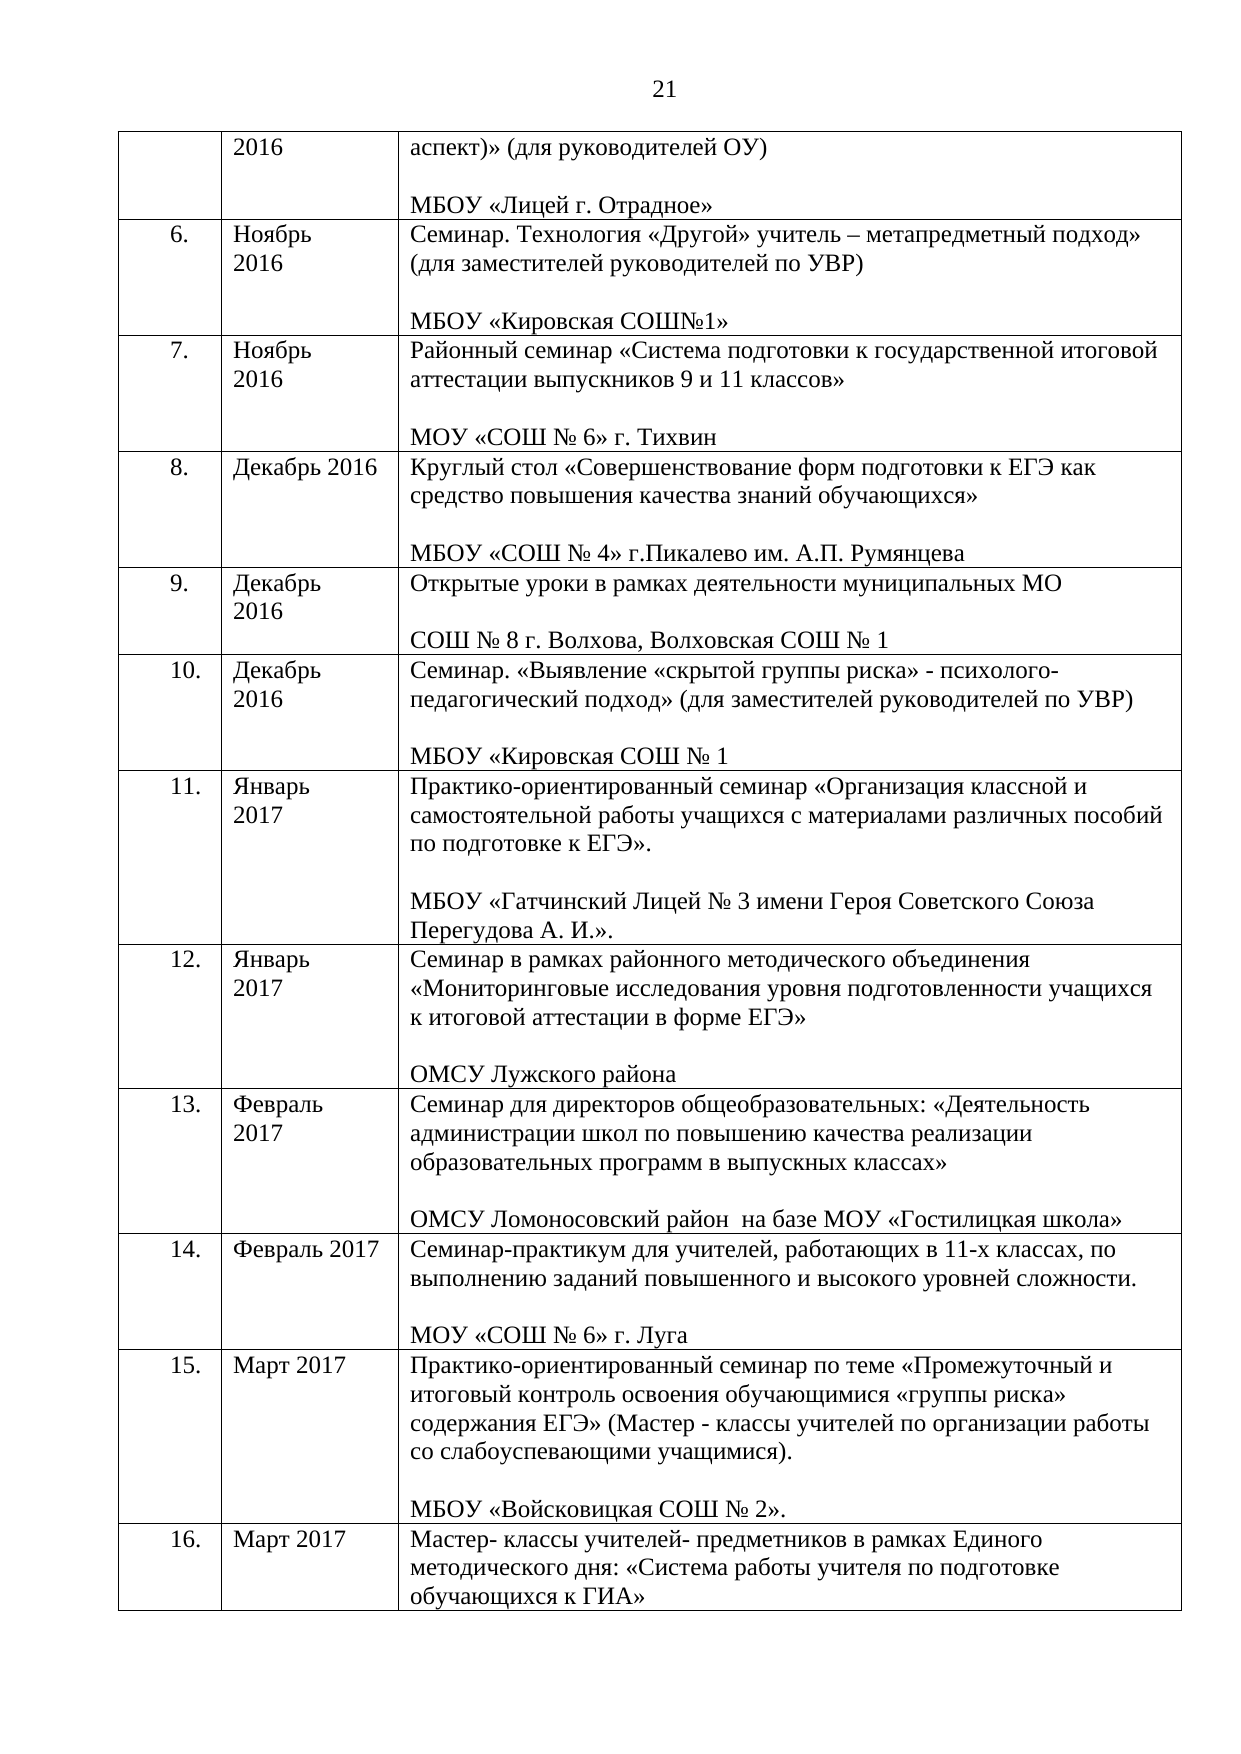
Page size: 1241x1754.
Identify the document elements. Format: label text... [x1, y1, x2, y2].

table_cell [119, 132, 221, 218]
table_cell [119, 945, 221, 1088]
table_cell Декабрь 2016 [222, 655, 398, 770]
table_cell Февраль 2017 [222, 1234, 398, 1349]
table_cell Март 2017 [222, 1524, 398, 1610]
table_cell [119, 771, 221, 943]
table_cell Районный семинар «Система подготовки к государственной итоговой аттестации выпускников 9 и 11 классов» МОУ «СОШ № 6» г. Тихвин [399, 336, 1181, 451]
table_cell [399, 132, 1181, 218]
table_cell [119, 452, 221, 567]
table_cell Семинар. Технология «Другой» учитель – метапредметный подход» (для заместителей руководителей по УВР) МБОУ «Кировская СОШ№1» [399, 220, 1181, 334]
table_cell Семинар-практикум для учителей, работающих в 11-х классах, по выполнению заданий повышенного и высокого уровней сложности. МОУ «СОШ № 6» г. Луга [399, 1234, 1181, 1349]
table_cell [399, 1524, 1181, 1610]
table_cell Февраль 2017 [222, 1089, 398, 1233]
table_cell [119, 336, 221, 451]
table_cell Ноябрь 2016 [222, 336, 398, 451]
table_cell Практико-ориентированный семинар по теме «Промежуточный и итоговый контроль освоения обучающимися «группы риска» содержания ЕГЭ» (Мастер - классы учителей по организации работы со слабоуспевающими учащимися). МБОУ «Войсковицкая СОШ № 2». [399, 1350, 1181, 1523]
table_cell [119, 568, 221, 654]
table_cell [119, 655, 221, 770]
table_cell Октябрь 2016 [222, 132, 398, 218]
table_cell Практико-ориентированный семинар «Организация классной и самостоятельной работы учащихся с материалами различных пособий по подготовке к ЕГЭ». МБОУ «Гатчинский Лицей № 3 имени Героя Советского Союза Перегудова А. И.». [399, 771, 1181, 943]
table_cell Март 2017 [222, 1350, 398, 1523]
table_cell Декабрь 2016 [222, 452, 398, 567]
table_cell [119, 1524, 221, 1610]
table_cell Январь 2017 [222, 771, 398, 943]
table_cell Январь 2017 [222, 945, 398, 1088]
table_cell [119, 1234, 221, 1349]
table_cell Открытые уроки в рамках деятельности муниципальных МО СОШ № 8 г. Волхова, Волховская СОШ № 1 [399, 568, 1181, 654]
table_cell [119, 220, 221, 334]
table_cell Семинар в рамках районного методического объединения «Мониторинговые исследования уровня подготовленности учащихся к итоговой аттестации в форме ЕГЭ» ОМСУ Лужского района [399, 945, 1181, 1088]
table_cell [119, 1089, 221, 1233]
table_cell Круглый стол «Совершенствование форм подготовки к ЕГЭ как средство повышения качества знаний обучающихся» МБОУ «СОШ № 4» г.Пикалево им. А.П. Румянцева [399, 452, 1181, 567]
table_cell Декабрь 2016 [222, 568, 398, 654]
table_cell Семинар. «Выявление «скрытой группы риска» - психолого-педагогический подход» (для заместителей руководителей по УВР) МБОУ «Кировская СОШ № 1 [399, 655, 1181, 770]
table_cell [119, 1350, 221, 1523]
table_cell Ноябрь 2016 [222, 220, 398, 334]
table_cell Семинар для директоров общеобразовательных: «Деятельность администрации школ по повышению качества реализации образовательных программ в выпускных классах» ОМСУ Ломоносовский район на базе МОУ «Гостилицкая школа» [399, 1089, 1181, 1233]
